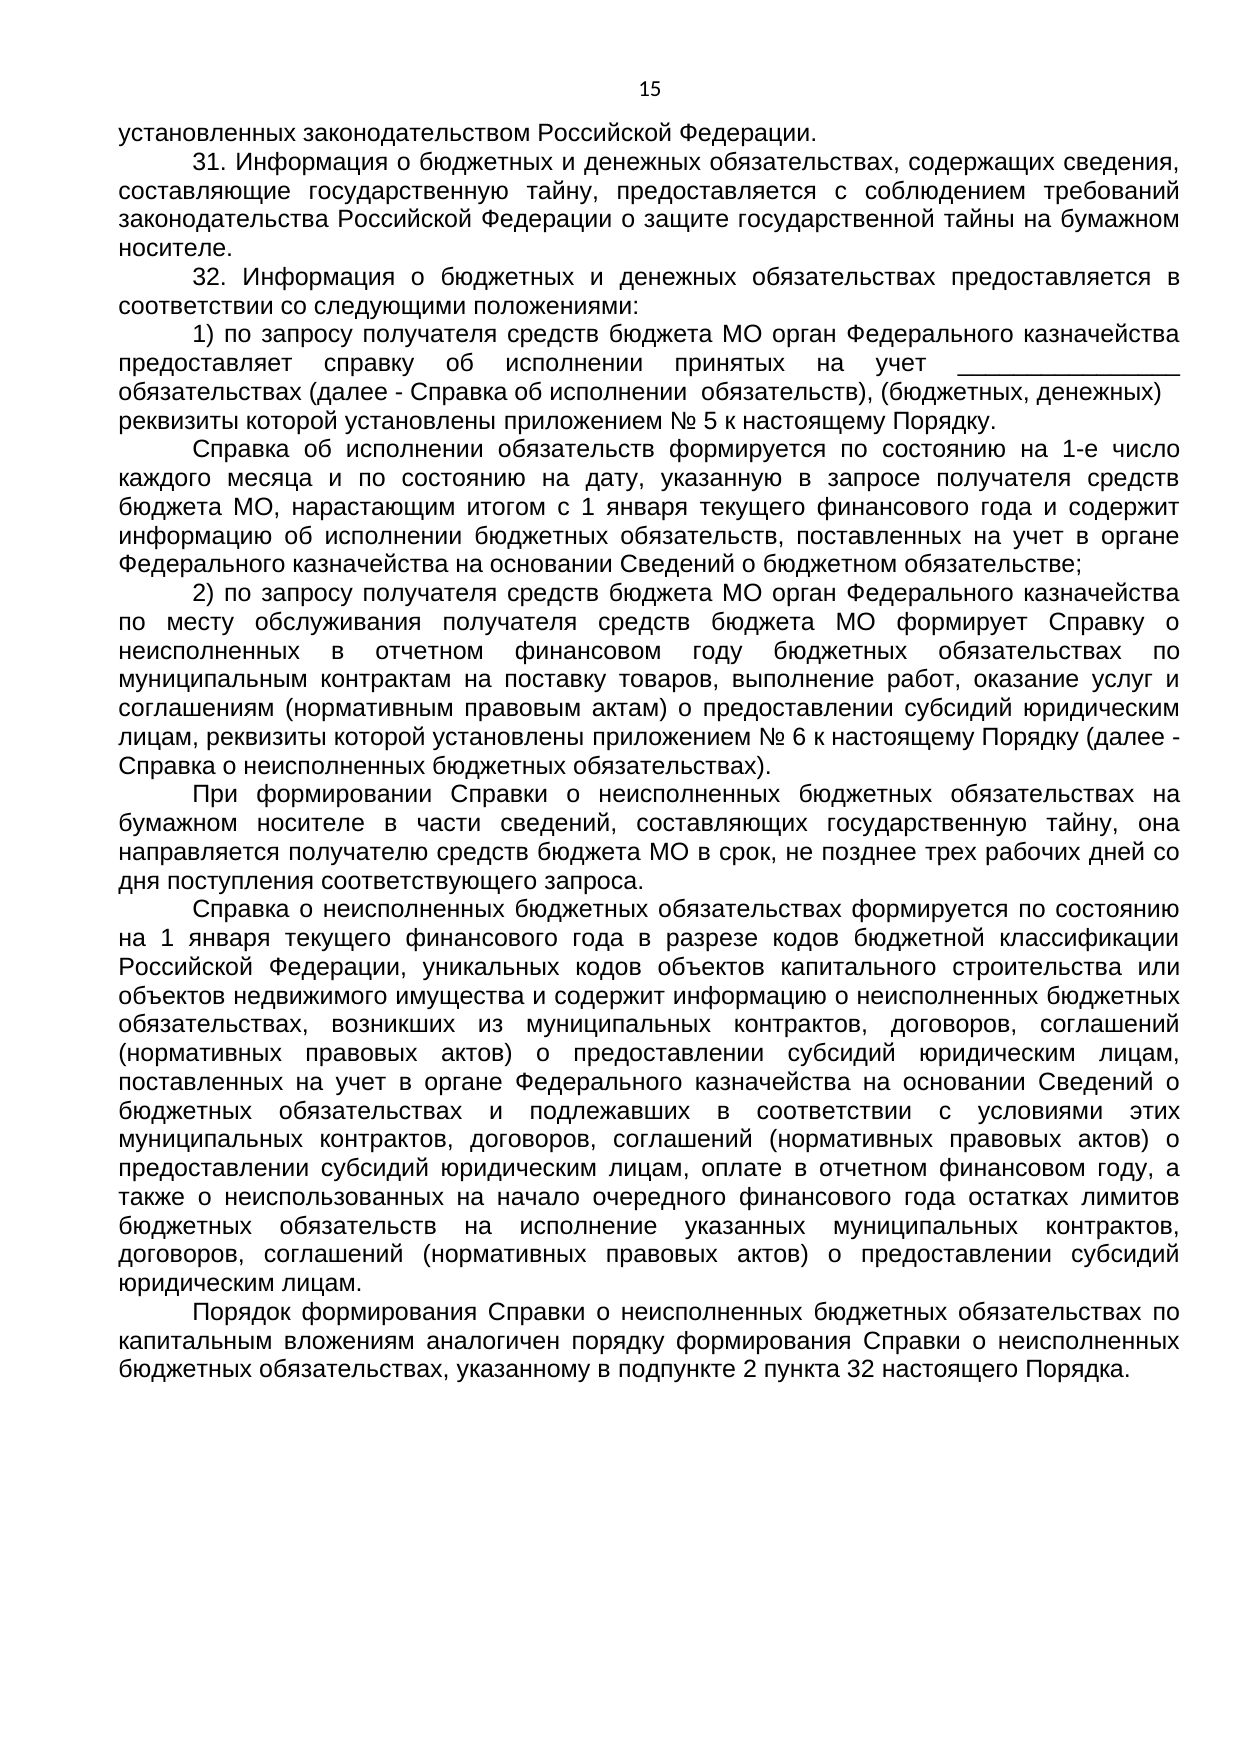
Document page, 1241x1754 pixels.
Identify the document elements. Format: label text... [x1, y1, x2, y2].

text При формировании Справки о неисполненных бюджетных обязательствах на бумажном носителе в части сведений, составляющих государственную тайну, она направляется получателю средств бюджета МО в срок, не позднее трех рабочих дней со дня поступления соответствующего запроса. [118, 779, 1181, 894]
text 1) по запросу получателя средств бюджета МО орган Федерального казначейства предоставляет справку об исполнении принятых на учет ________________ обязательствах (далее - Справка об исполнении обязательств), (бюджетных, денежных) [118, 319, 1181, 406]
text 31. Информация о бюджетных и денежных обязательствах, содержащих сведения, составляющие государственную тайну, предоставляется с соблюдением требований законодательства Российской Федерации о защите государственной тайны на бумажном носителе. [118, 147, 1181, 262]
text Справка об исполнении обязательств формируется по состоянию на 1-е число каждого месяца и по состоянию на дату, указанную в запросе получателя средств бюджета МО, нарастающим итогом с 1 января текущего финансового года и содержит информацию об исполнении бюджетных обязательств, поставленных на учет в органе Федерального казначейства на основании Сведений о бюджетном обязательстве; [118, 434, 1181, 578]
text Справка о неисполненных бюджетных обязательствах формируется по состоянию на 1 января текущего финансового года в разрезе кодов бюджетной классификации Российской Федерации, уникальных кодов объектов капитального строительства или объектов недвижимого имущества и содержит информацию о неисполненных бюджетных обязательствах, возникших из муниципальных контрактов, договоров, соглашений (нормативных правовых актов) о предоставлении субсидий юридическим лицам, поставленных на учет в органе Федерального казначейства на основании Сведений о бюджетных обязательствах и подлежавших в соответствии с условиями этих муниципальных контрактов, договоров, соглашений (нормативных правовых актов) о предоставлении субсидий юридическим лицам, оплате в отчетном финансовом году, а также о неиспользованных на начало очередного финансового года остатках лимитов бюджетных обязательств на исполнение указанных муниципальных контрактов, договоров, соглашений (нормативных правовых актов) о предоставлении субсидий юридическим лицам. [118, 894, 1181, 1297]
text реквизиты которой установлены приложением № 5 к настоящему Порядку. [118, 406, 1181, 434]
text 2) по запросу получателя средств бюджета МО орган Федерального казначейства по месту обслуживания получателя средств бюджета МО формирует Справку о неисполненных в отчетном финансовом году бюджетных обязательствах по муниципальным контрактам на поставку товаров, выполнение работ, оказание услуг и соглашениям (нормативным правовым актам) о предоставлении субсидий юридическим лицам, реквизиты которой установлены приложением № 6 к настоящему Порядку (далее - Справка о неисполненных бюджетных обязательствах). [118, 578, 1181, 779]
text 32. Информация о бюджетных и денежных обязательствах предоставляется в соответствии со следующими положениями: [118, 262, 1181, 319]
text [118, 118, 1181, 147]
text Порядок формирования Справки о неисполненных бюджетных обязательствах по капитальным вложениям аналогичен порядку формирования Справки о неисполненных бюджетных обязательствах, указанному в подпункте 2 пункта 32 настоящего Порядка. [118, 1297, 1181, 1383]
